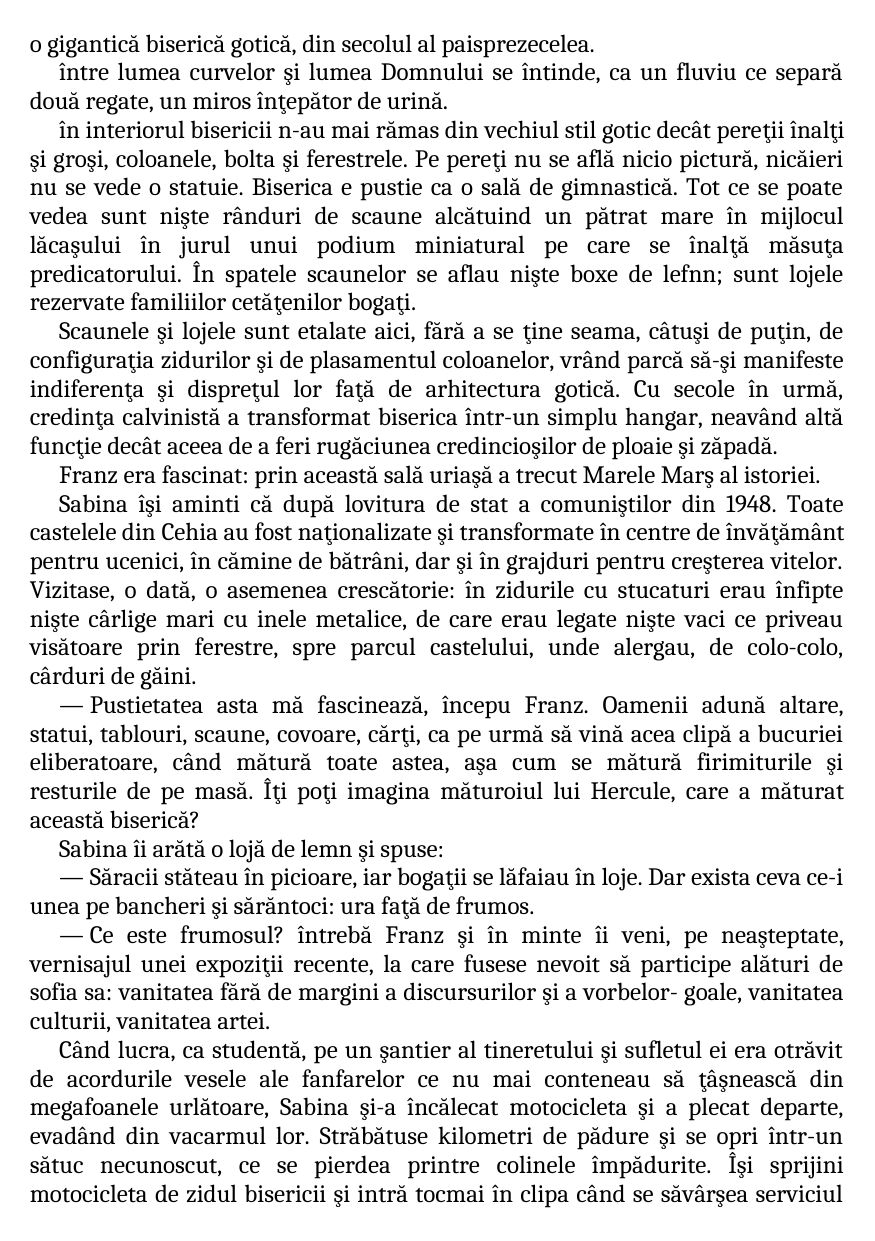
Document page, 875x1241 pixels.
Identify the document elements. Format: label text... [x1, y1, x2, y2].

text Sabina îi arătă o lojă de lemn şi spuse: [29, 834, 844, 863]
text în interiorul bisericii n-au mai rămas din vechiul stil gotic decât pereţii înalţi şi groşi, coloanele, bolta şi ferestrele. Pe pereţi nu se află nicio pictură, nicăieri nu se vede o statuie. Biserica e pustie ca o sală de gimnastică. Tot ce se poate vedea sunt nişte rânduri de scaune alcătuind un pătrat mare în mijlocul lăcaşului în jurul unui podium miniatural pe care se înalţă măsuţa predicatorului. În spatele scaunelor se aflau nişte boxe de lefnn; sunt lojele rezervate familiilor cetăţenilor bogaţi. [29, 116, 844, 317]
text — Pustietatea asta mă fascinează, începu Franz. Oamenii adună altare, statui, tablouri, scaune, covoare, cărţi, ca pe urmă să vină acea clipă a bucuriei eliberatoare, când mătură toate astea, aşa cum se mătură firimiturile şi resturile de pe masă. Îţi poţi imagina măturoiul lui Hercule, care a măturat această biserică? [29, 691, 844, 834]
text Franz era fascinat: prin această sală uriaşă a trecut Marele Marş al istoriei. [29, 461, 844, 489]
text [29, 29, 844, 58]
text Sabina îşi aminti că după lovitura de stat a comuniştilor din 1948. Toate castelele din Cehia au fost naţionalizate şi transformate în centre de învăţământ pentru ucenici, în cămine de bătrâni, dar şi în grajduri pentru creşterea vitelor. Vizitase, o dată, o asemenea crescătorie: în zidurile cu stucaturi erau înfipte nişte cârlige mari cu inele metalice, de care erau legate nişte vaci ce priveau visătoare prin ferestre, spre parcul castelului, unde alergau, de colo-colo, cârduri de găini. [29, 489, 844, 691]
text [29, 1036, 844, 1208]
text Scaunele şi lojele sunt etalate aici, fără a se ţine seama, câtuşi de puţin, de configuraţia zidurilor şi de plasamentul coloanelor, vrând parcă să-şi manifeste indiferenţa şi dispreţul lor faţă de arhitectura gotică. Cu secole în urmă, credinţa calvinistă a transformat biserica într-un simplu hangar, neavând altă funcţie decât aceea de a feri rugăciunea credincioşilor de ploaie şi zăpadă. [29, 317, 844, 461]
text între lumea curvelor şi lumea Domnului se întinde, ca un fluviu ce separă două regate, un miros înţepător de urină. [29, 58, 844, 116]
text — Săracii stăteau în picioare, iar bogaţii se lăfaiau în loje. Dar exista ceva ce-i unea pe bancheri şi sărăntoci: ura faţă de frumos. [29, 863, 844, 921]
text — Ce este frumosul? întrebă Franz şi în minte îi veni, pe neaşteptate, vernisajul unei expoziţii recente, la care fusese nevoit să participe alături de sofia sa: vanitatea fără de margini a discursurilor şi a vorbelor- goale, vanitatea culturii, vanitatea artei. [29, 921, 844, 1036]
